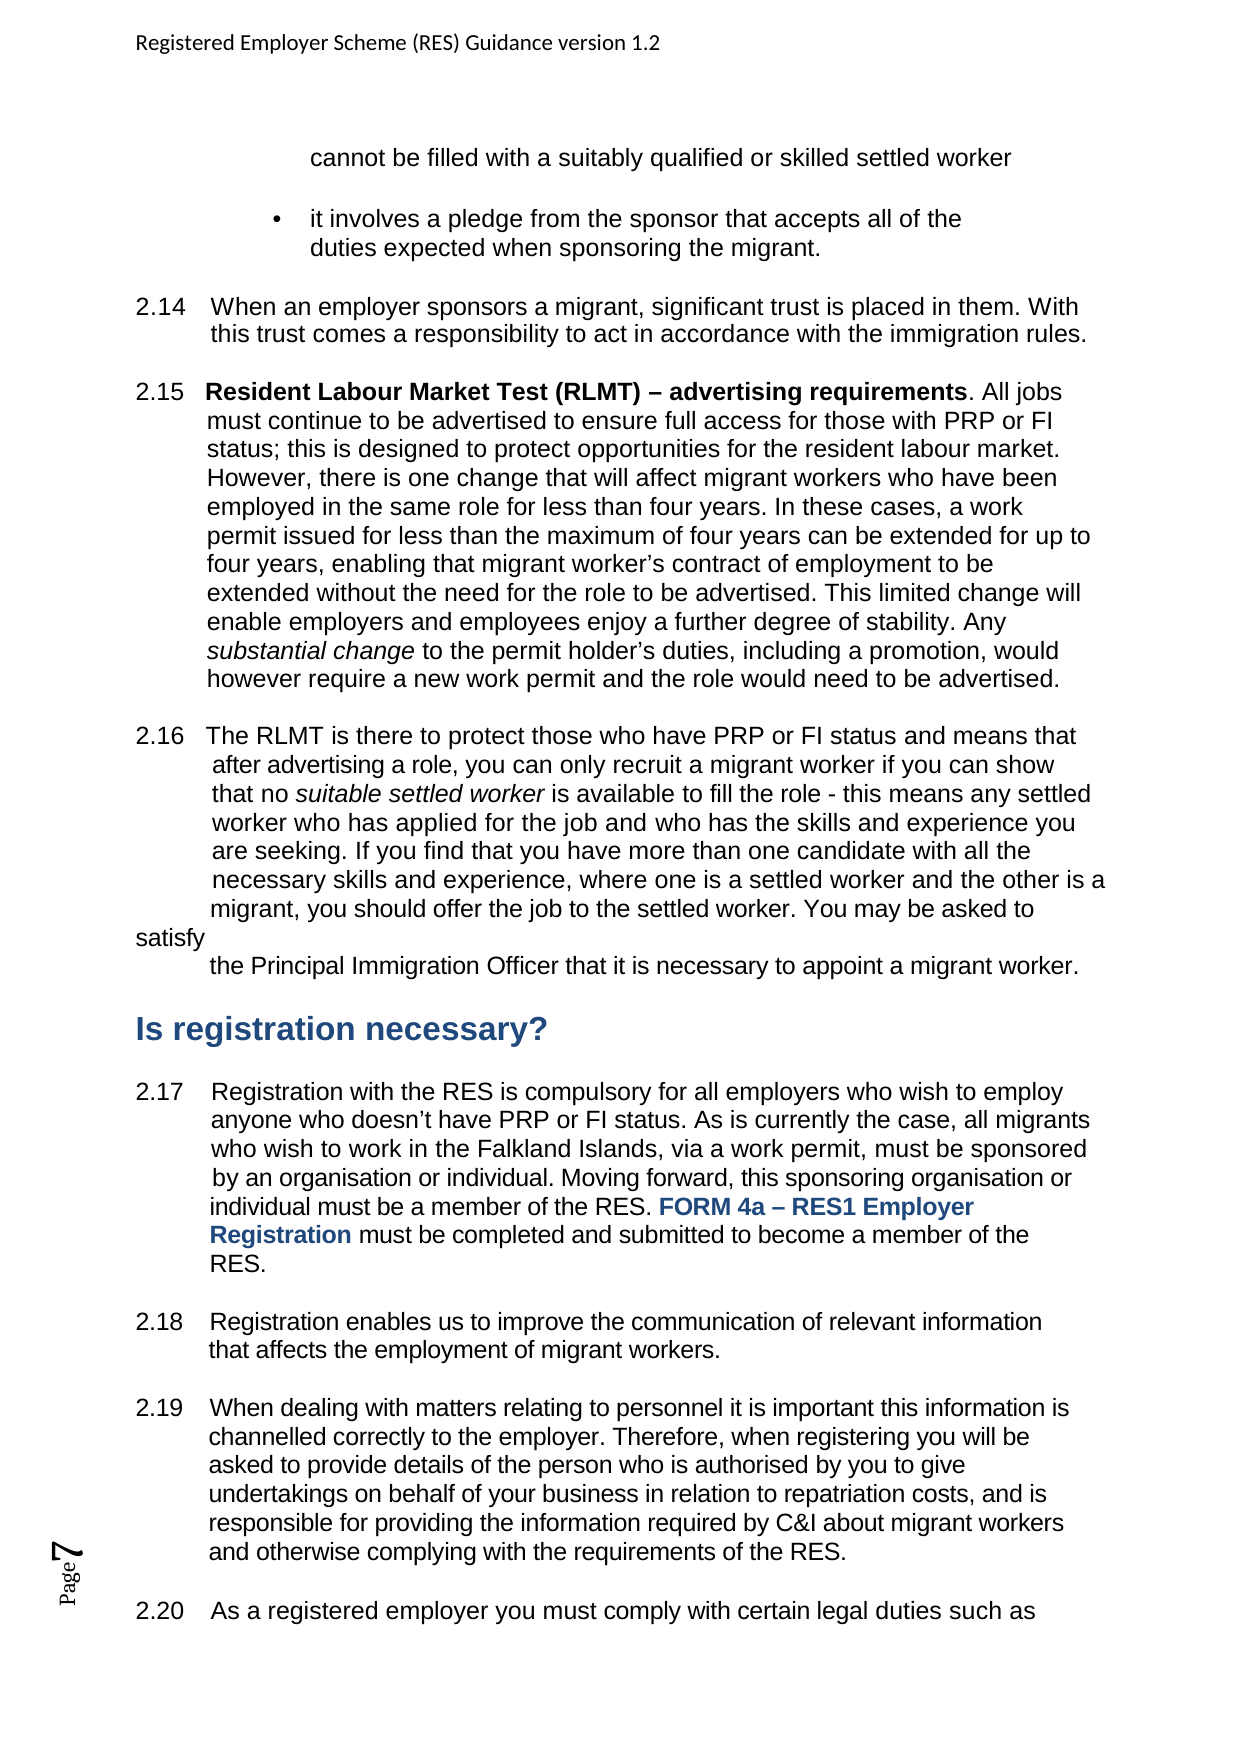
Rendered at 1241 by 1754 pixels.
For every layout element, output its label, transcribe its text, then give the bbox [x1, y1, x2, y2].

text channelled correctly to the employer. Therefore, when registering you will be [135, 1422, 1082, 1450]
text 2.17 Registration with the RES is compulsory for all employers who wish to employ [135, 1077, 1082, 1105]
text undertakings on behalf of your business in relation to repatriation costs, and is [135, 1479, 1082, 1508]
text 2.16 The RLMT is there to protect those who have PRP or FI status and means that [135, 722, 1079, 751]
text 2.14 When an employer sponsors a migrant, significant trust is placed in them. With this trust comes a responsibility to act in accordance with the immigration rules. [135, 294, 1093, 348]
text anyone who doesn’t have PRP or FI status. As is currently the case, all migrants [135, 1105, 1110, 1134]
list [272, 144, 1070, 172]
text migrant, you should offer the job to the settled worker. You may be asked to satisfy [135, 894, 1110, 952]
text who wish to work in the Falkland Islands, via a work permit, must be sponsored [135, 1134, 1110, 1163]
text 2.18 Registration enables us to improve the communication of relevant information [135, 1307, 1082, 1335]
text by an organisation or individual. Moving forward, this sponsoring organisation or individual must be a member of the RES. FORM 4a – RES1 Employer Registration must be completed and submitted to become a member of the RES. [136, 1163, 1082, 1278]
text are seeking. If you find that you have more than one candidate with all the [135, 837, 1110, 866]
text after advertising a role, you can only recruit a migrant worker if you can show [135, 751, 1079, 779]
text worker who has applied for the job and who has the skills and experience you [135, 808, 1110, 837]
text responsible for providing the information required by C&I about migrant workers [135, 1508, 1082, 1537]
list it involves a pledge from the sponsor that accepts all of the duties expected when sponsoring the migrant. [272, 205, 1008, 262]
text that affects the employment of migrant workers. [135, 1335, 1082, 1364]
subtitle Is registration necessary? [135, 1009, 1105, 1048]
text asked to provide details of the person who is authorised by you to give [135, 1450, 1082, 1479]
text necessary skills and experience, where one is a settled worker and the other is a [135, 866, 1110, 894]
text 2.15 Resident Labour Market Test (RLMT) – advertising requirements. All jobs must continue to be advertised to ensure full access for those with PRP or FI status; this is designed to protect opportunities for the resident labour market. However, there is one change that will affect migrant workers who have been employed in the same role for less than four years. In these cases, a work permit issued for less than the maximum of four years can be extended for up to four years, enabling that migrant worker’s contract of employment to be extended without the need for the role to be advertised. This limited change will enable employers and employees enjoy a further degree of stability. Any substantial change to the permit holder’s duties, including a promotion, would however require a new work permit and the role would need to be advertised. [135, 377, 1097, 693]
text and otherwise complying with the requirements of the RES. [135, 1537, 1082, 1565]
text 2.19 When dealing with matters relating to personnel it is important this information is [135, 1393, 1082, 1422]
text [135, 1596, 1097, 1624]
text the Principal Immigration Officer that it is necessary to appoint a migrant worker. [135, 952, 1110, 981]
text that no suitable settled worker is available to fill the role - this means any settled [135, 779, 1110, 808]
